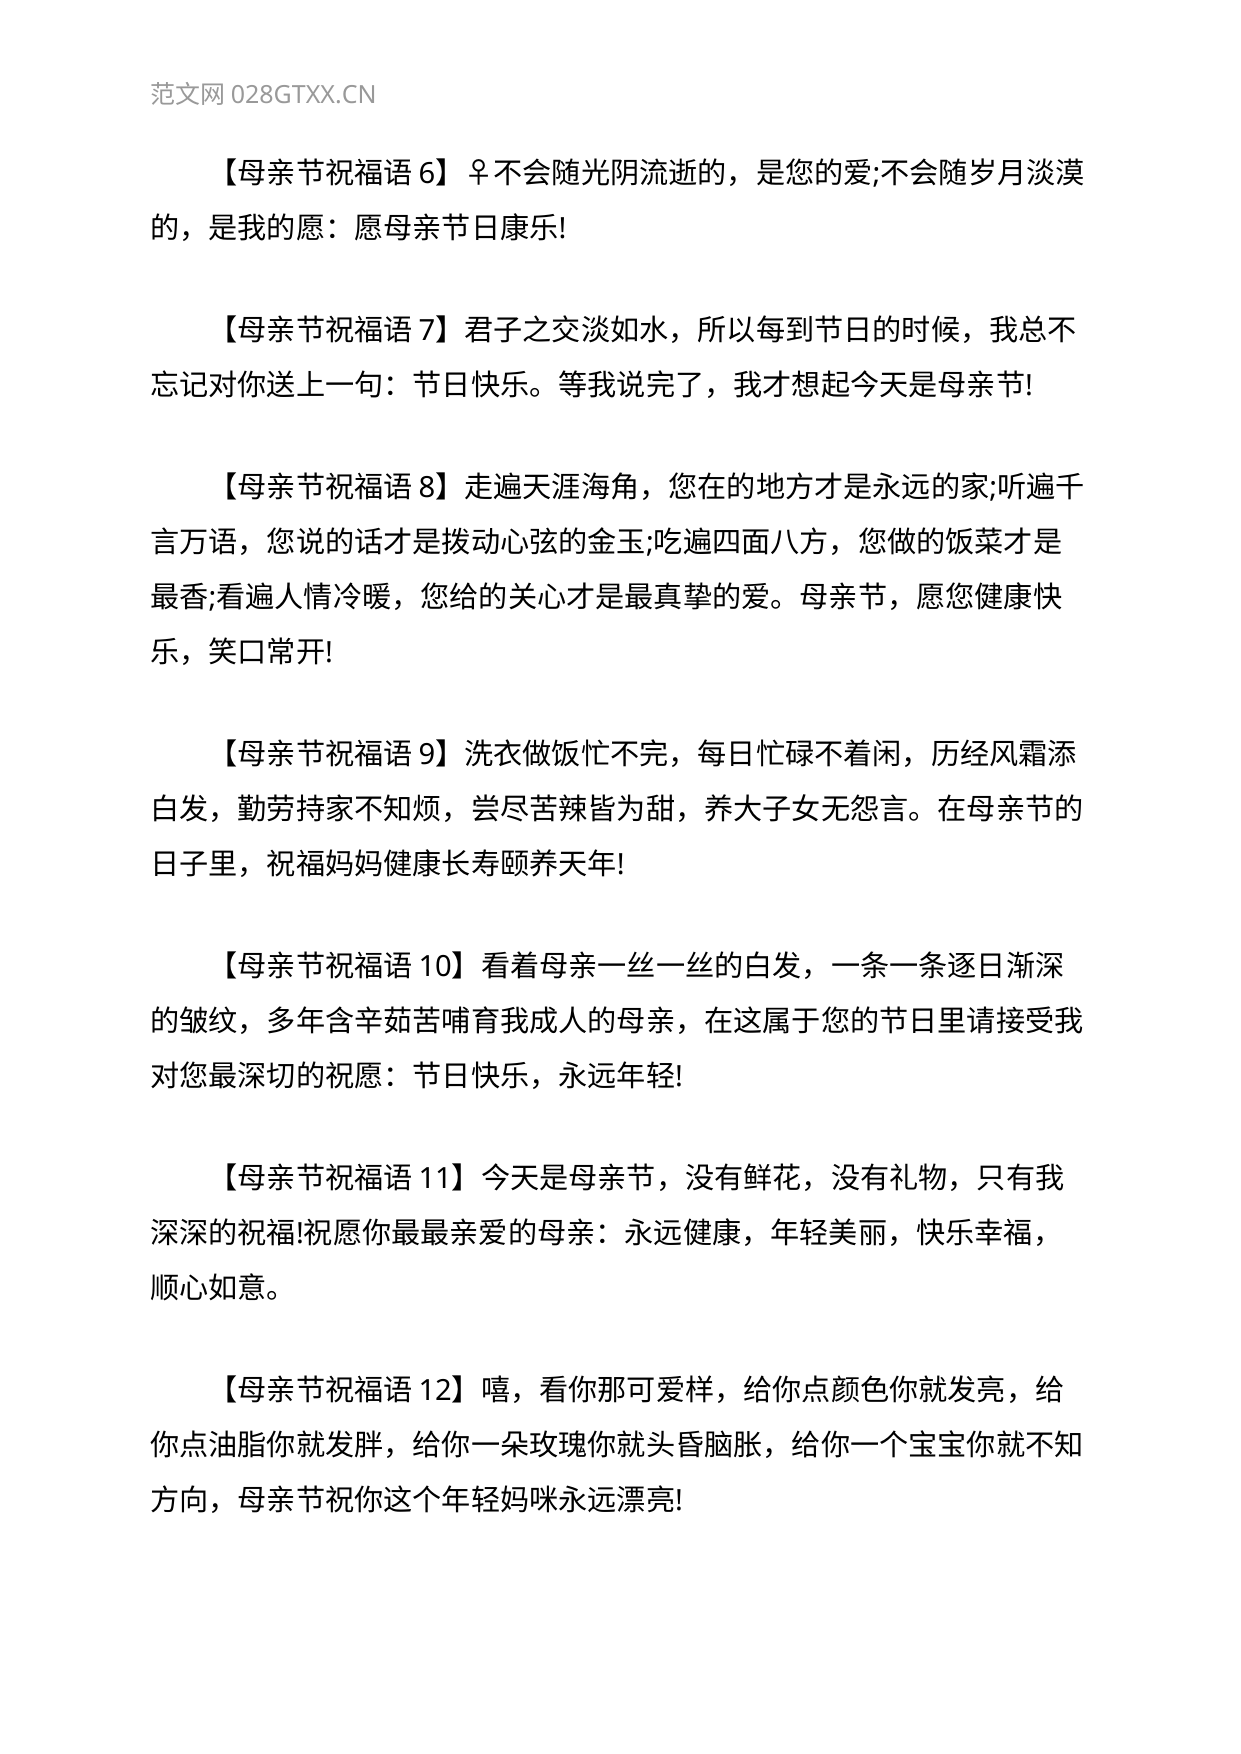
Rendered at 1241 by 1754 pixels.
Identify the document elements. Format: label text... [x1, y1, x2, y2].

text 【母亲节祝福语12】嘻，看你那可爱样，给你点颜色你就发亮，给你点油脂你就发胖，给你一朵玫瑰你就头昏脑胀，给你一个宝宝你就不知方向，母亲节祝你这个年轻妈咪永远漂亮! [150, 1366, 1090, 1519]
text 【母亲节祝福语11】今天是母亲节，没有鲜花，没有礼物，只有我深深的祝福!祝愿你最最亲爱的母亲：永远健康，年轻美丽，快乐幸福，顺心如意。 [150, 1155, 1090, 1307]
text 【母亲节祝福语9】洗衣做饭忙不完，每日忙碌不着闲，历经风霜添白发，勤劳持家不知烦，尝尽苦辣皆为甜，养大子女无怨言。在母亲节的日子里，祝福妈妈健康长寿颐养天年! [150, 731, 1090, 883]
text 【母亲节祝福语8】走遍天涯海角，您在的地方才是永远的家;听遍千言万语，您说的话才是拨动心弦的金玉;吃遍四面八方，您做的饭菜才是最香;看遍人情冷暖，您给的关心才是最真挚的爱。母亲节，愿您健康快乐，笑口常开! [150, 464, 1090, 671]
text 【母亲节祝福语7】君子之交淡如水，所以每到节日的时候，我总不忘记对你送上一句：节日快乐。等我说完了，我才想起今天是母亲节! [150, 307, 1090, 404]
text 【母亲节祝福语6】♀不会随光阴流逝的，是您的爱;不会随岁月淡漠的，是我的愿：愿母亲节日康乐! [150, 150, 1090, 247]
text 【母亲节祝福语10】看着母亲一丝一丝的白发，一条一条逐日渐深的皱纹，多年含辛茹苦哺育我成人的母亲，在这属于您的节日里请接受我对您最深切的祝愿：节日快乐，永远年轻! [150, 943, 1090, 1095]
